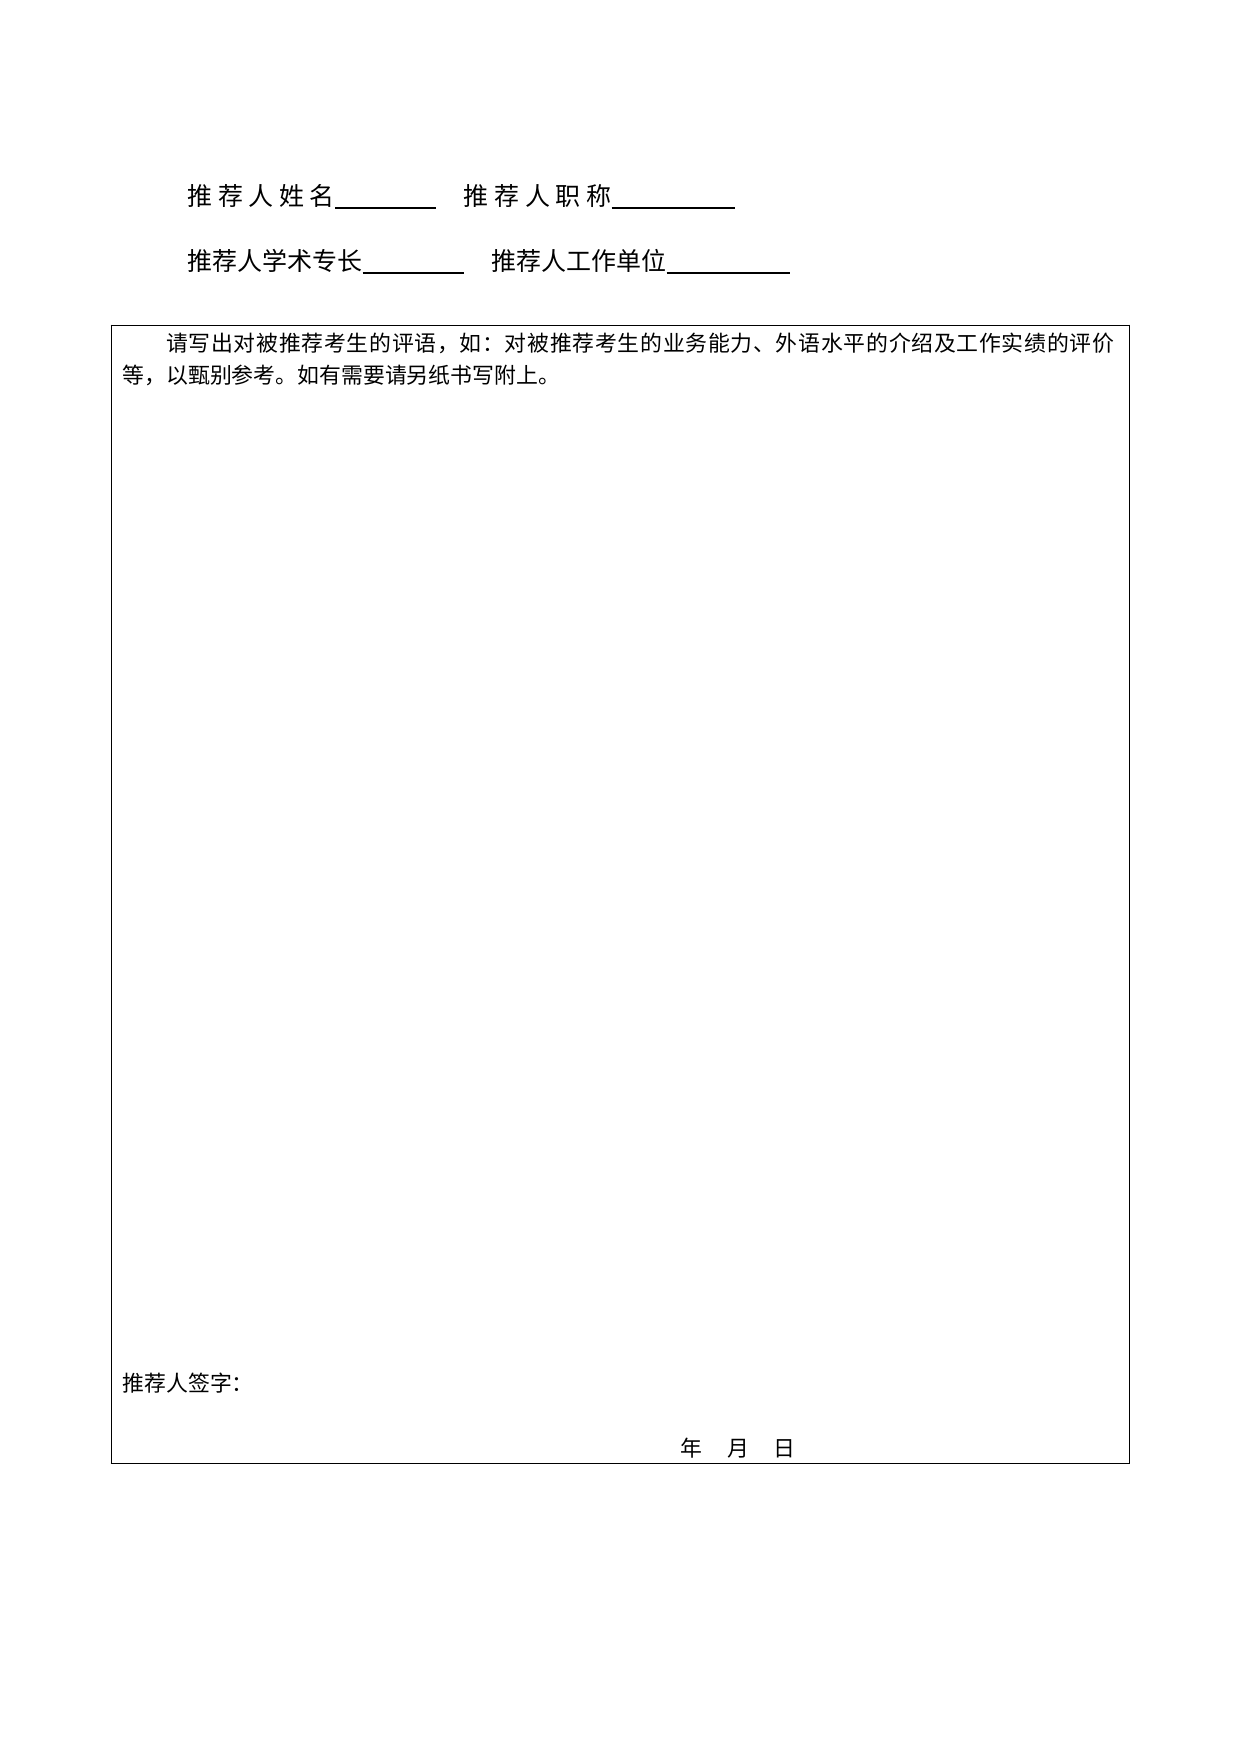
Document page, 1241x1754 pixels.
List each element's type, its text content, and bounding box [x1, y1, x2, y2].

table_header 请写出对被推荐考生的评语，如：对被推荐考生的业务能力、外语水平的介绍及工作实绩的评价等，以甄别参考。如有需要请另纸书写附上。 推荐人签字： 年 月 日 [112, 326, 1129, 1463]
text 推 荐 人 姓 名 推 荐 人 职 称 [187, 162, 1053, 227]
text 推荐人学术专长 推荐人工作单位 [187, 227, 1053, 292]
